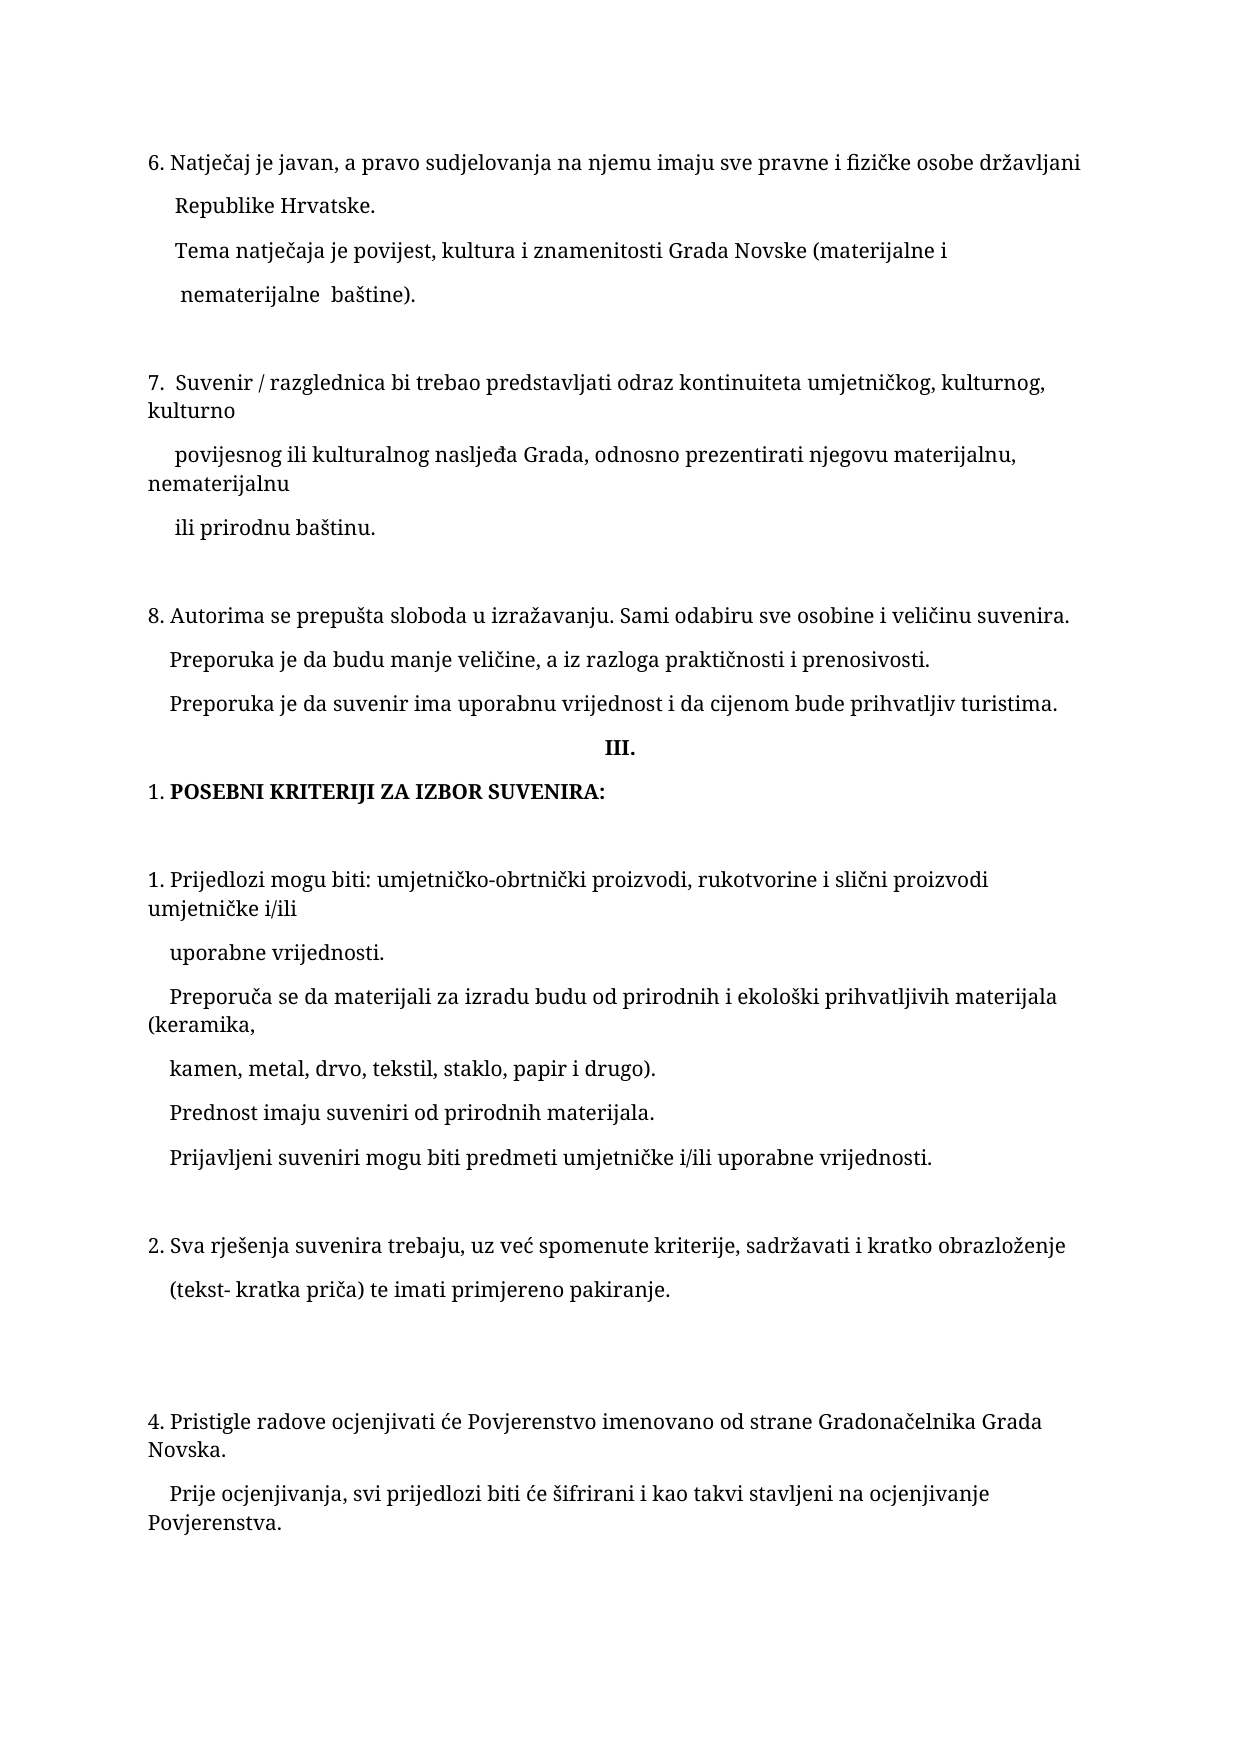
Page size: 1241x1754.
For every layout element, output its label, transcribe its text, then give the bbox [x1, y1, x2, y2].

text III. [148, 733, 1093, 762]
text 8. Autorima se prepušta sloboda u izražavanju. Sami odabiru sve osobine i veličinu suvenira. [148, 601, 1093, 629]
text ili prirodnu baštinu. [148, 513, 1093, 541]
text uporabne vrijednosti. [148, 938, 1093, 966]
text Preporuka je da suvenir ima uporabnu vrijednost i da cijenom bude prihvatljiv turistima. [148, 689, 1093, 718]
text kamen, metal, drvo, tekstil, staklo, papir i drugo). [148, 1054, 1093, 1083]
text 4. Pristigle radove ocjenjivati će Povjerenstvo imenovano od strane Gradonačelnika Grada Novska. [148, 1407, 1093, 1464]
text Preporuka je da budu manje veličine, a iz razloga praktičnosti i prenosivosti. [148, 645, 1093, 673]
text 6. Natječaj je javan, a pravo sudjelovanja na njemu imaju sve pravne i fizičke osobe državljani [148, 148, 1093, 176]
text 1. POSEBNI KRITERIJI ZA IZBOR SUVENIRA: [148, 777, 1093, 806]
text Prijavljeni suveniri mogu biti predmeti umjetničke i/ili uporabne vrijednosti. [148, 1143, 1093, 1171]
text 1. Prijedlozi mogu biti: umjetničko-obrtnički proizvodi, rukotvorine i slični proizvodi umjetničke i/ili [148, 865, 1093, 922]
text Preporuča se da materijali za izradu budu od prirodnih i ekološki prihvatljivih materijala (keramika, [148, 982, 1093, 1039]
text Prednost imaju suveniri od prirodnih materijala. [148, 1098, 1093, 1127]
text povijesnog ili kulturalnog nasljeđa Grada, odnosno prezentirati njegovu materijalnu, nematerijalnu [148, 440, 1093, 497]
text Tema natječaja je povijest, kultura i znamenitosti Grada Novske (materijalne i [148, 236, 1093, 264]
text Republike Hrvatske. [148, 192, 1093, 220]
text Prije ocjenjivanja, svi prijedlozi biti će šifrirani i kao takvi stavljeni na ocjenjivanje Povjerenstva. [148, 1479, 1093, 1536]
text (tekst- kratka priča) te imati primjereno pakiranje. [148, 1275, 1093, 1303]
text 7. Suvenir / razglednica bi trebao predstavljati odraz kontinuiteta umjetničkog, kulturnog, kulturno [148, 368, 1093, 425]
text nematerijalne baštine). [148, 280, 1093, 308]
text 2. Sva rješenja suvenira trebaju, uz već spomenute kriterije, sadržavati i kratko obrazloženje [148, 1231, 1093, 1259]
